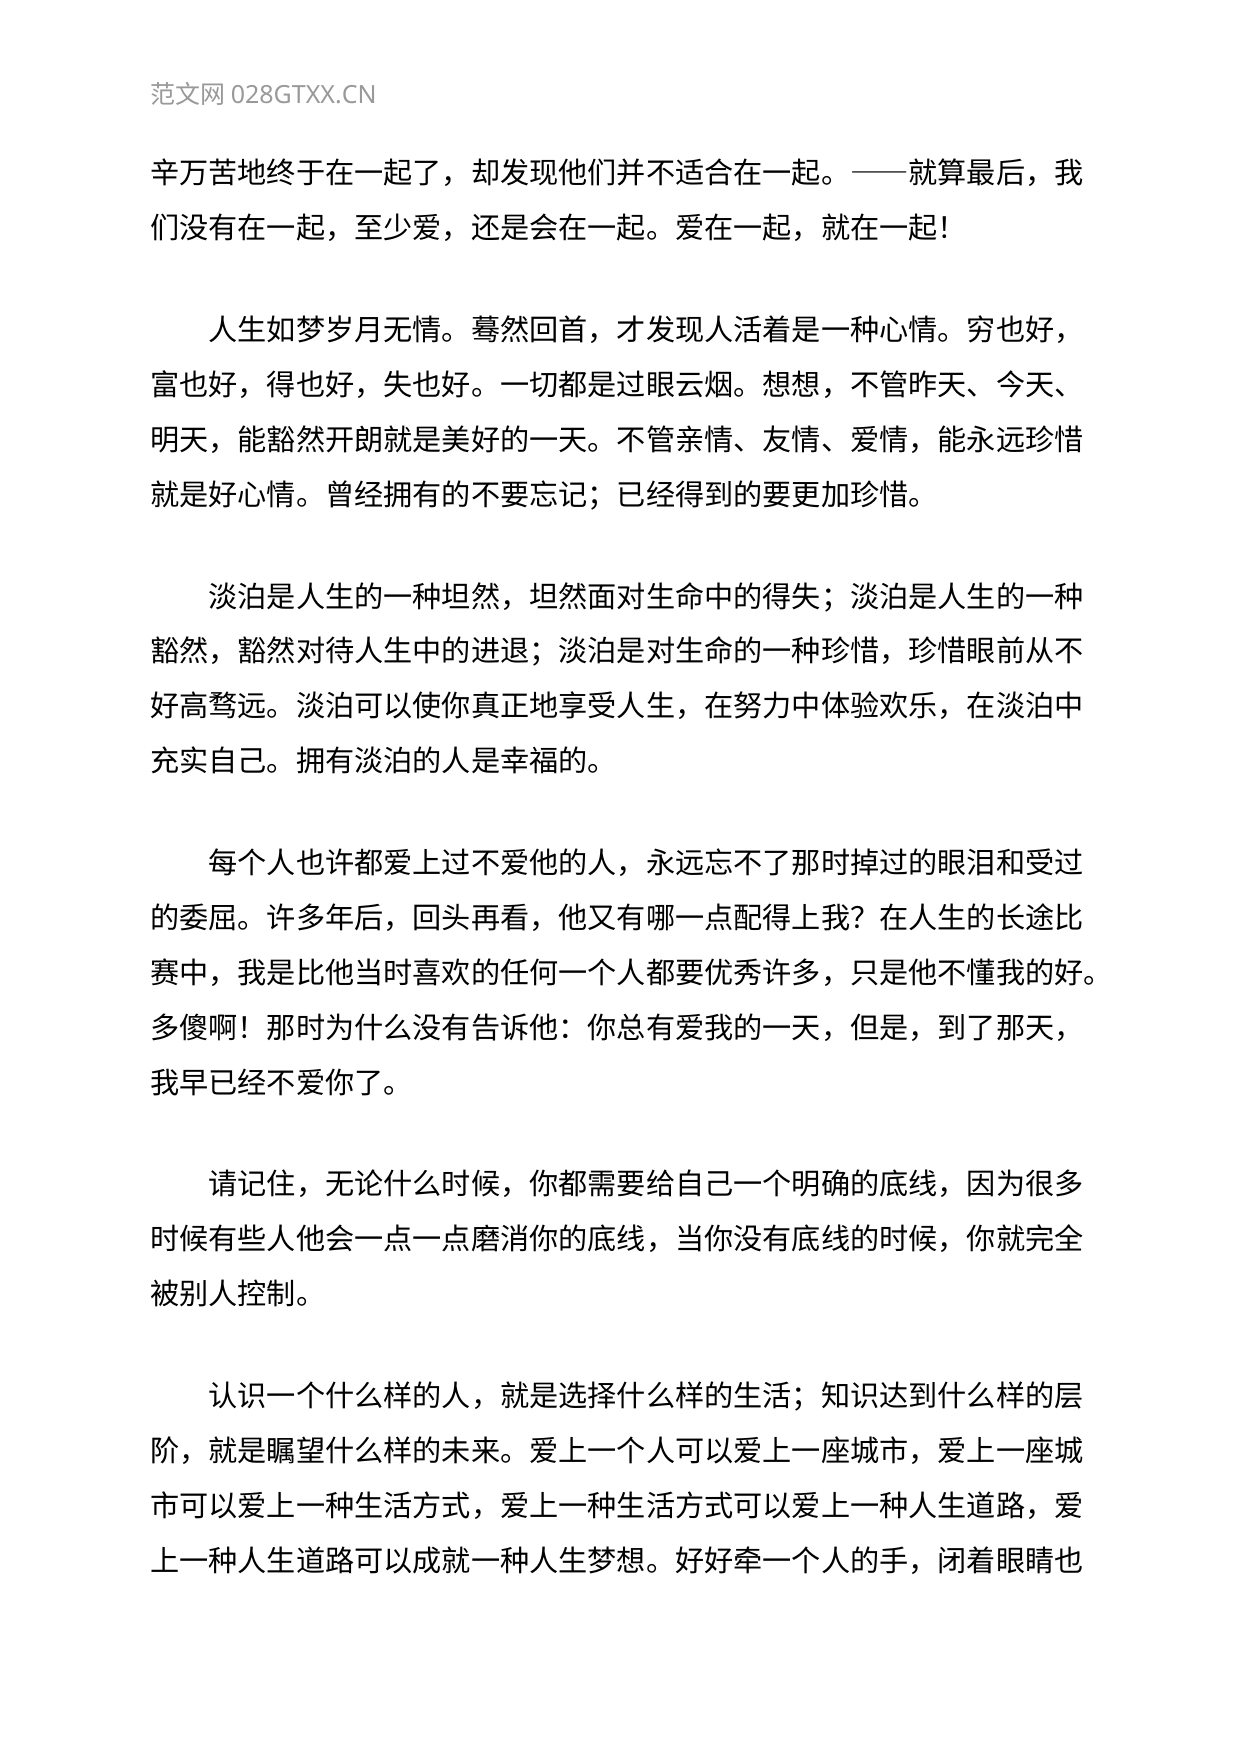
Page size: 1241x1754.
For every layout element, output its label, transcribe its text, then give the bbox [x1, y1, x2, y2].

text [150, 1372, 1090, 1579]
text 请记住，无论什么时候，你都需要给自己一个明确的底线，因为很多时候有些人他会一点一点磨消你的底线，当你没有底线的时候，你就完全被别人控制。 [150, 1161, 1090, 1313]
text 每个人也许都爱上过不爱他的人，永远忘不了那时掉过的眼泪和受过的委屈。许多年后，回头再看，他又有哪一点配得上我？在人生的长途比赛中，我是比他当时喜欢的任何一个人都要优秀许多，只是他不懂我的好。多傻啊！那时为什么没有告诉他：你总有爱我的一天，但是，到了那天，我早已经不爱你了。 [150, 839, 1090, 1101]
text 人生如梦岁月无情。蓦然回首，才发现人活着是一种心情。穷也好，富也好，得也好，失也好。一切都是过眼云烟。想想，不管昨天、今天、明天，能豁然开朗就是美好的一天。不管亲情、友情、爱情，能永远珍惜就是好心情。曾经拥有的不要忘记；已经得到的要更加珍惜。 [150, 307, 1090, 514]
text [150, 150, 1090, 247]
text 淡泊是人生的一种坦然，坦然面对生命中的得失；淡泊是人生的一种豁然，豁然对待人生中的进退；淡泊是对生命的一种珍惜，珍惜眼前从不好高骛远。淡泊可以使你真正地享受人生，在努力中体验欢乐，在淡泊中充实自己。拥有淡泊的人是幸福的。 [150, 573, 1090, 780]
